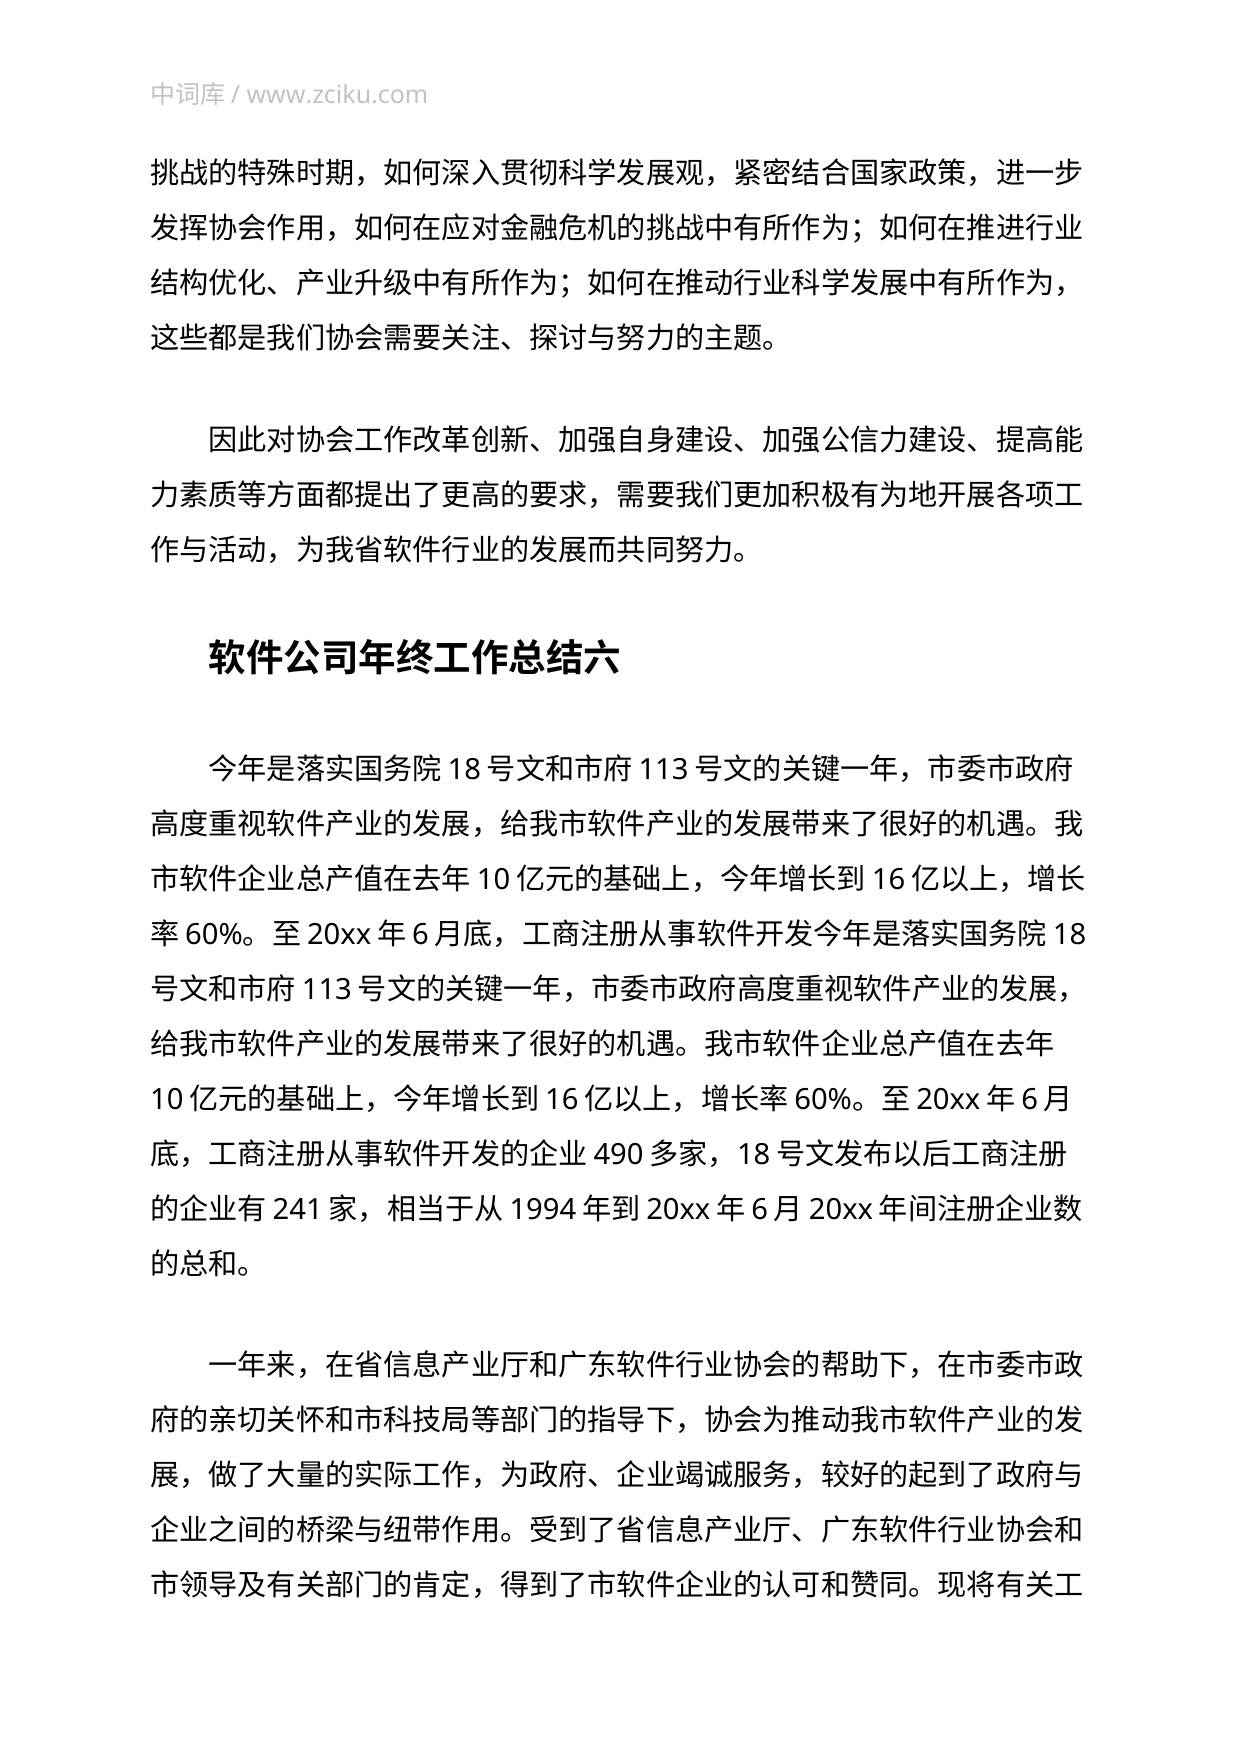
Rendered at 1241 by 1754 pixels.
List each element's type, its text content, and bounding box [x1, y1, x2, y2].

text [150, 150, 1090, 357]
text 因此对协会工作改革创新、加强自身建设、加强公信力建设、提高能力素质等方面都提出了更高的要求，需要我们更加积极有为地开展各项工作与活动，为我省软件行业的发展而共同努力。 [150, 416, 1090, 568]
text 软件公司年终工作总结六 [150, 628, 1090, 682]
text 今年是落实国务院18号文和市府113号文的关键一年，市委市政府高度重视软件产业的发展，给我市软件产业的发展带来了很好的机遇。我市软件企业总产值在去年10亿元的基础上，今年增长到16亿以上，增长率60%。至20xx年6月底，工商注册从事软件开发今年是落实国务院18号文和市府113号文的关键一年，市委市政府高度重视软件产业的发展，给我市软件产业的发展带来了很好的机遇。我市软件企业总产值在去年10亿元的基础上，今年增长到16亿以上，增长率60%。至20xx年6月底，工商注册从事软件开发的企业490多家，18号文发布以后工商注册的企业有241家，相当于从1994年到20xx年6月20xx年间注册企业数的总和。 [150, 745, 1090, 1282]
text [150, 1342, 1090, 1604]
